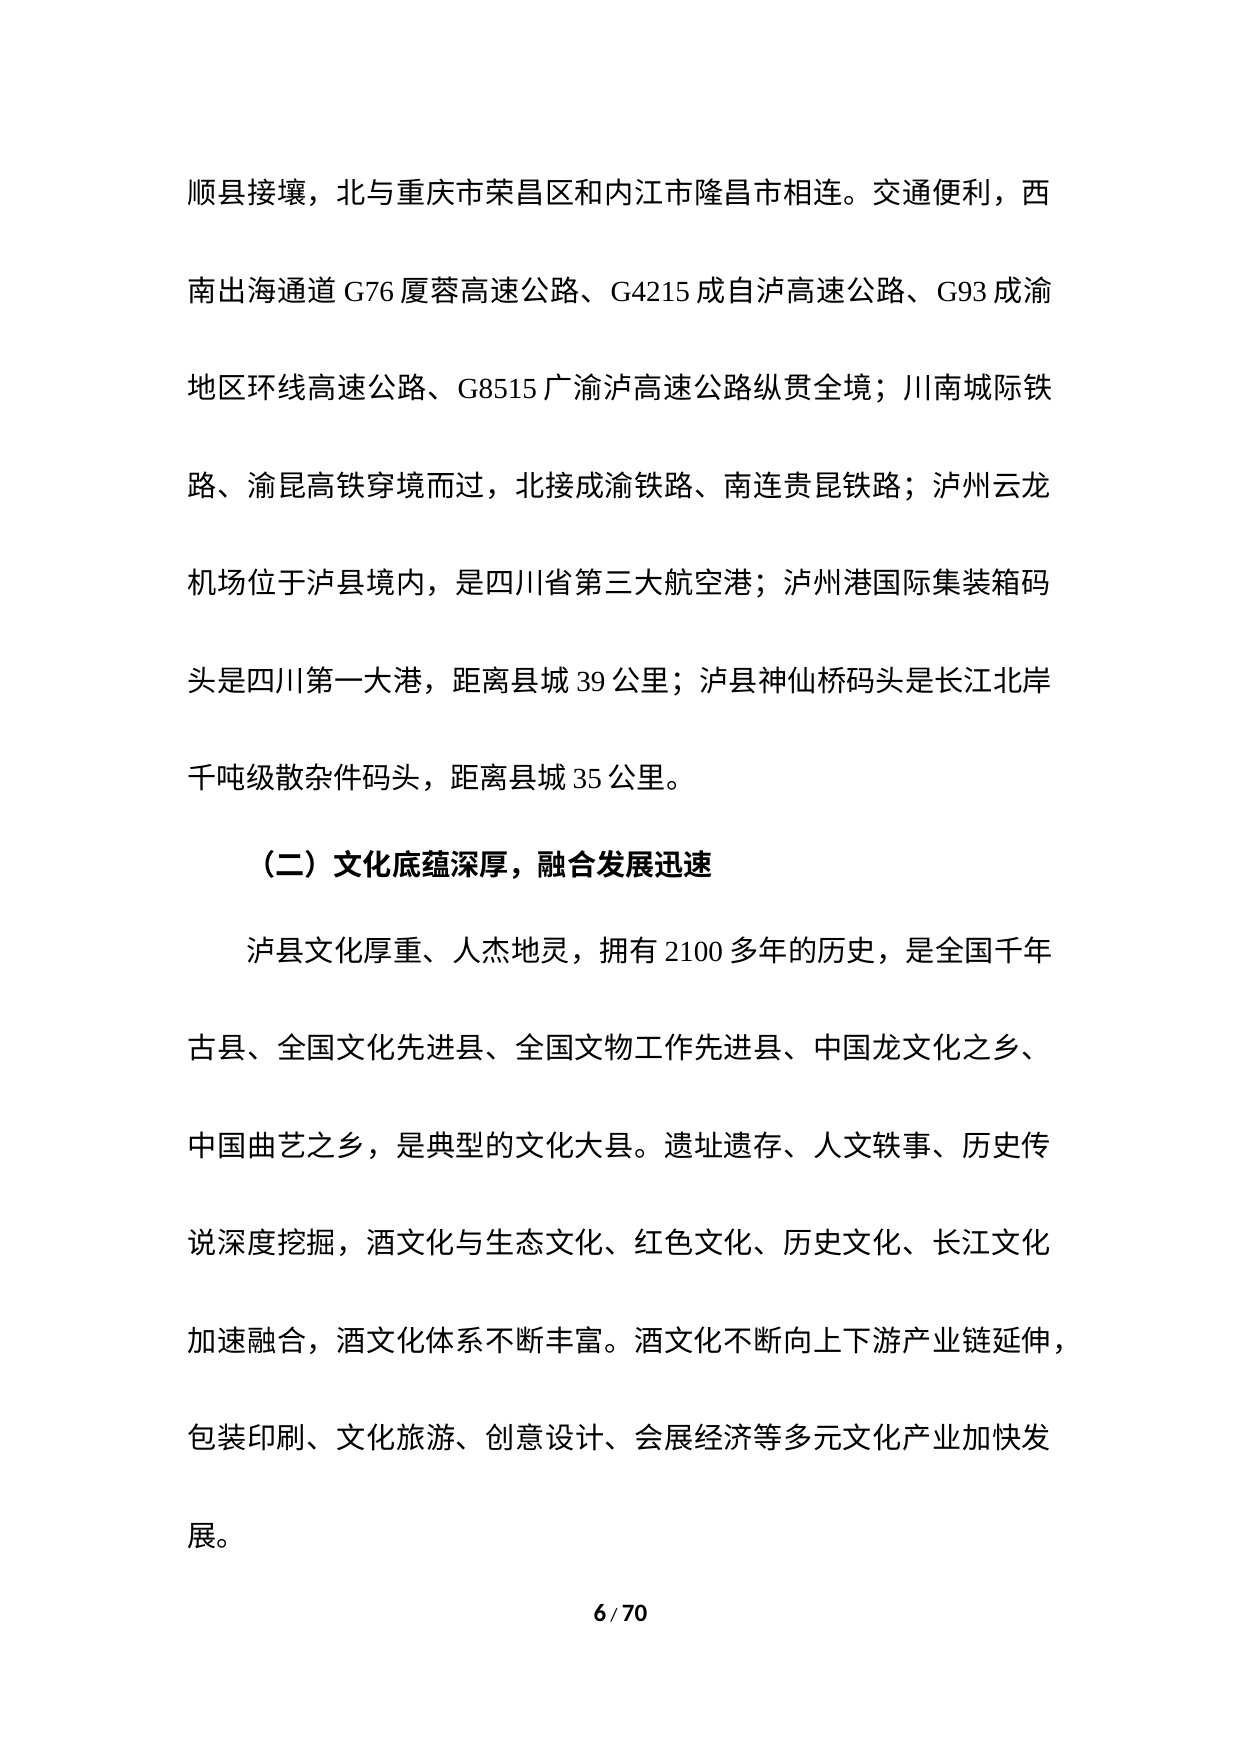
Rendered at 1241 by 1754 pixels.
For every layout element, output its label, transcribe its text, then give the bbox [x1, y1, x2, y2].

text 泸县文化厚重、人杰地灵，拥有2100多年的历史，是全国千年古县、全国文化先进县、全国文物工作先进县、中国龙文化之乡、中国曲艺之乡，是典型的文化大县。遗址遗存、人文轶事、历史传说深度挖掘，酒文化与生态文化、红色文化、历史文化、长江文化加速融合，酒文化体系不断丰富。酒文化不断向上下游产业链延伸，包装印刷、文化旅游、创意设计、会展经济等多元文化产业加快发展。 [187, 916, 1053, 1566]
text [187, 158, 1053, 808]
text （二）文化底蕴深厚，融合发展迅速 [187, 830, 1053, 895]
